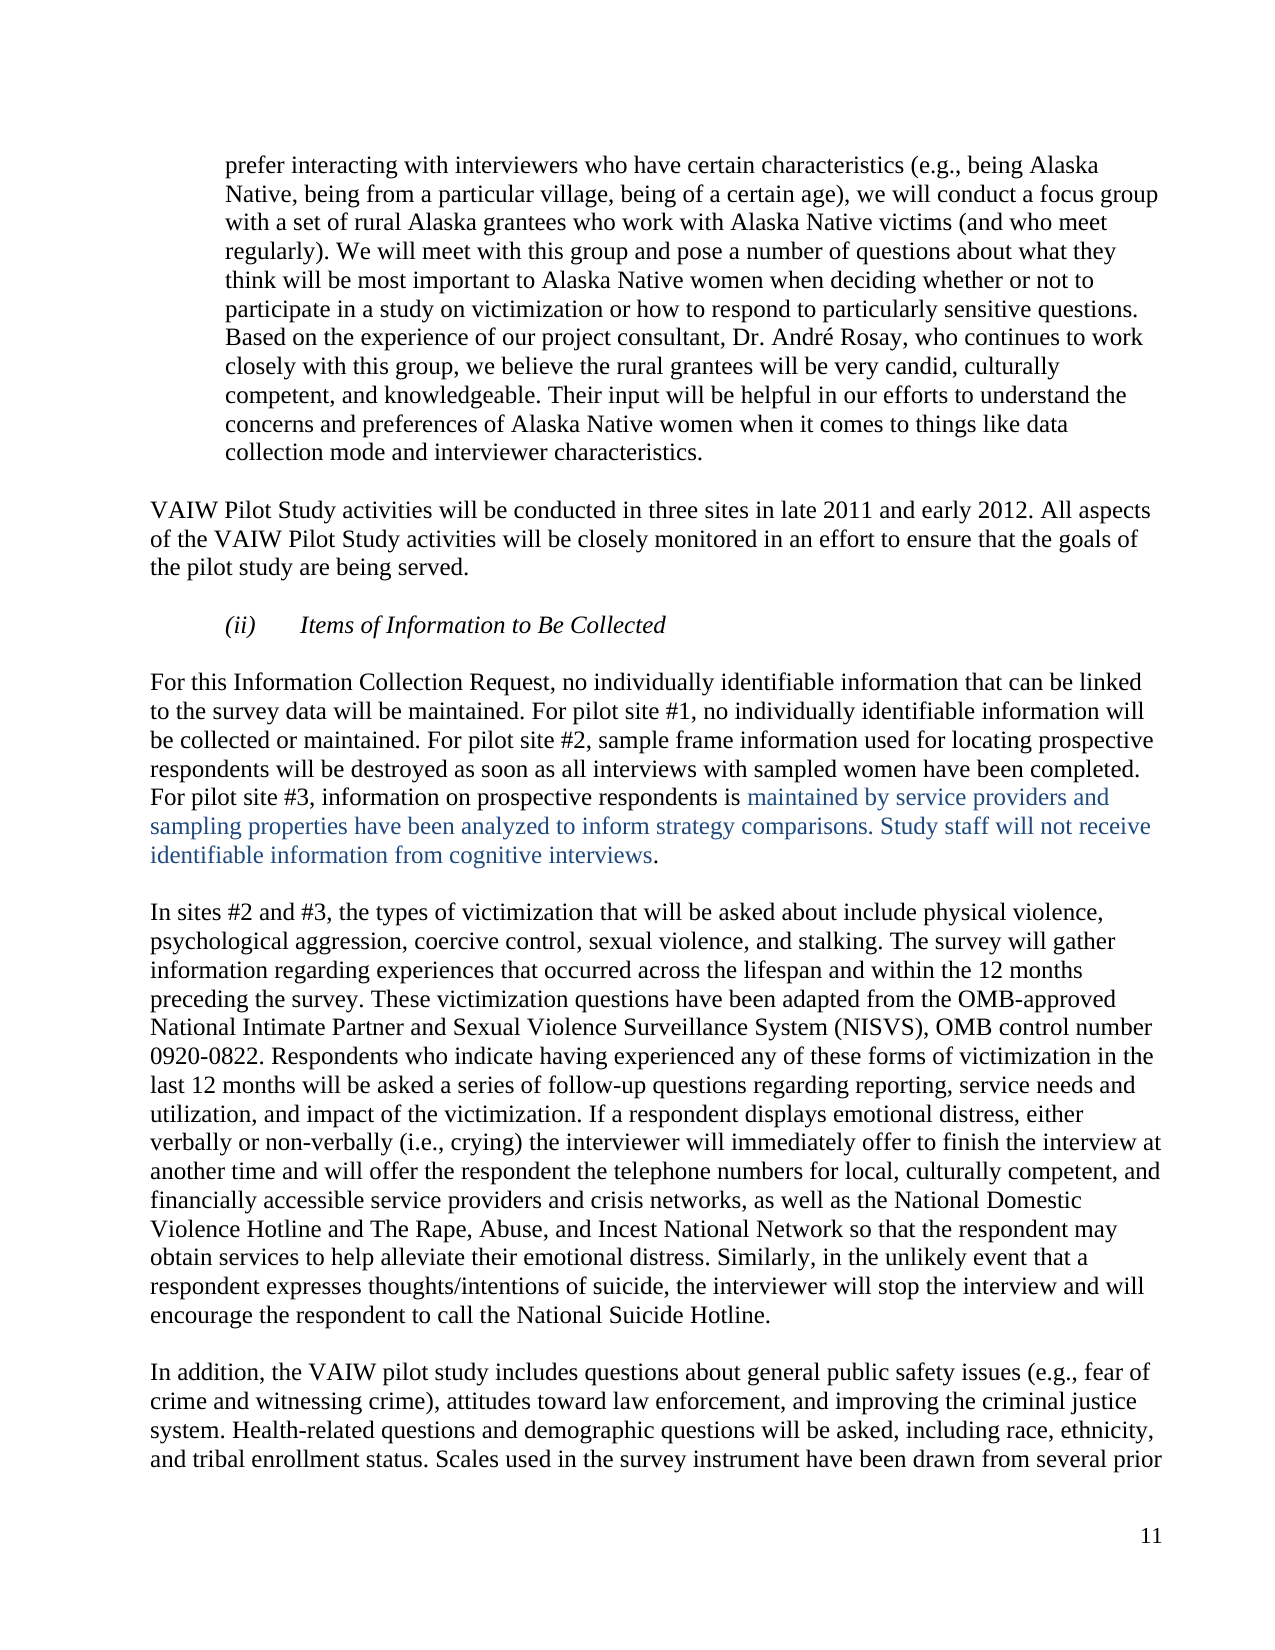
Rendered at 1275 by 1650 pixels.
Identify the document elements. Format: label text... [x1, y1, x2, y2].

list Items of Information to Be Collected [225, 610, 1162, 639]
text VAIW Pilot Study activities will be conducted in three sites in late 2011 and early 2012. All aspects of the VAIW Pilot Study activities will be closely monitored in an effort to ensure that the goals of the pilot study are being served. [150, 495, 1162, 581]
text For this Information Collection Request, no individually identifiable information that can be linked to the survey data will be maintained. For pilot site #1, no individually identifiable information will be collected or maintained. For pilot site #2, sample frame information used for locating prospective respondents will be destroyed as soon as all interviews with sampled women have been completed. For pilot site #3, information on prospective respondents is maintained by service providers and sampling properties have been analyzed to inform strategy comparisons. Study staff will not receive identifiable information from cognitive interviews. [150, 667, 1162, 869]
text In sites #2 and #3, the types of victimization that will be asked about include physical violence, psychological aggression, coercive control, sexual violence, and stalking. The survey will gather information regarding experiences that occurred across the lifespan and within the 12 months preceding the survey. These victimization questions have been adapted from the OMB-approved National Intimate Partner and Sexual Violence Surveillance System (NISVS), OMB control number 0920-0822. Respondents who indicate having experienced any of these forms of victimization in the last 12 months will be asked a series of follow-up questions regarding reporting, service needs and utilization, and impact of the victimization. If a respondent displays emotional distress, either verbally or non-verbally (i.e., crying) the interviewer will immediately offer to finish the interview at another time and will offer the respondent the telephone numbers for local, culturally competent, and financially accessible service providers and crisis networks, as well as the National Domestic Violence Hotline and The Rape, Abuse, and Incest National Network so that the respondent may obtain services to help alleviate their emotional distress. Similarly, in the unlikely event that a respondent expresses thoughts/intentions of suicide, the interviewer will stop the interview and will encourage the respondent to call the National Suicide Hotline. [150, 897, 1162, 1329]
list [225, 150, 1162, 466]
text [150, 1357, 1162, 1472]
